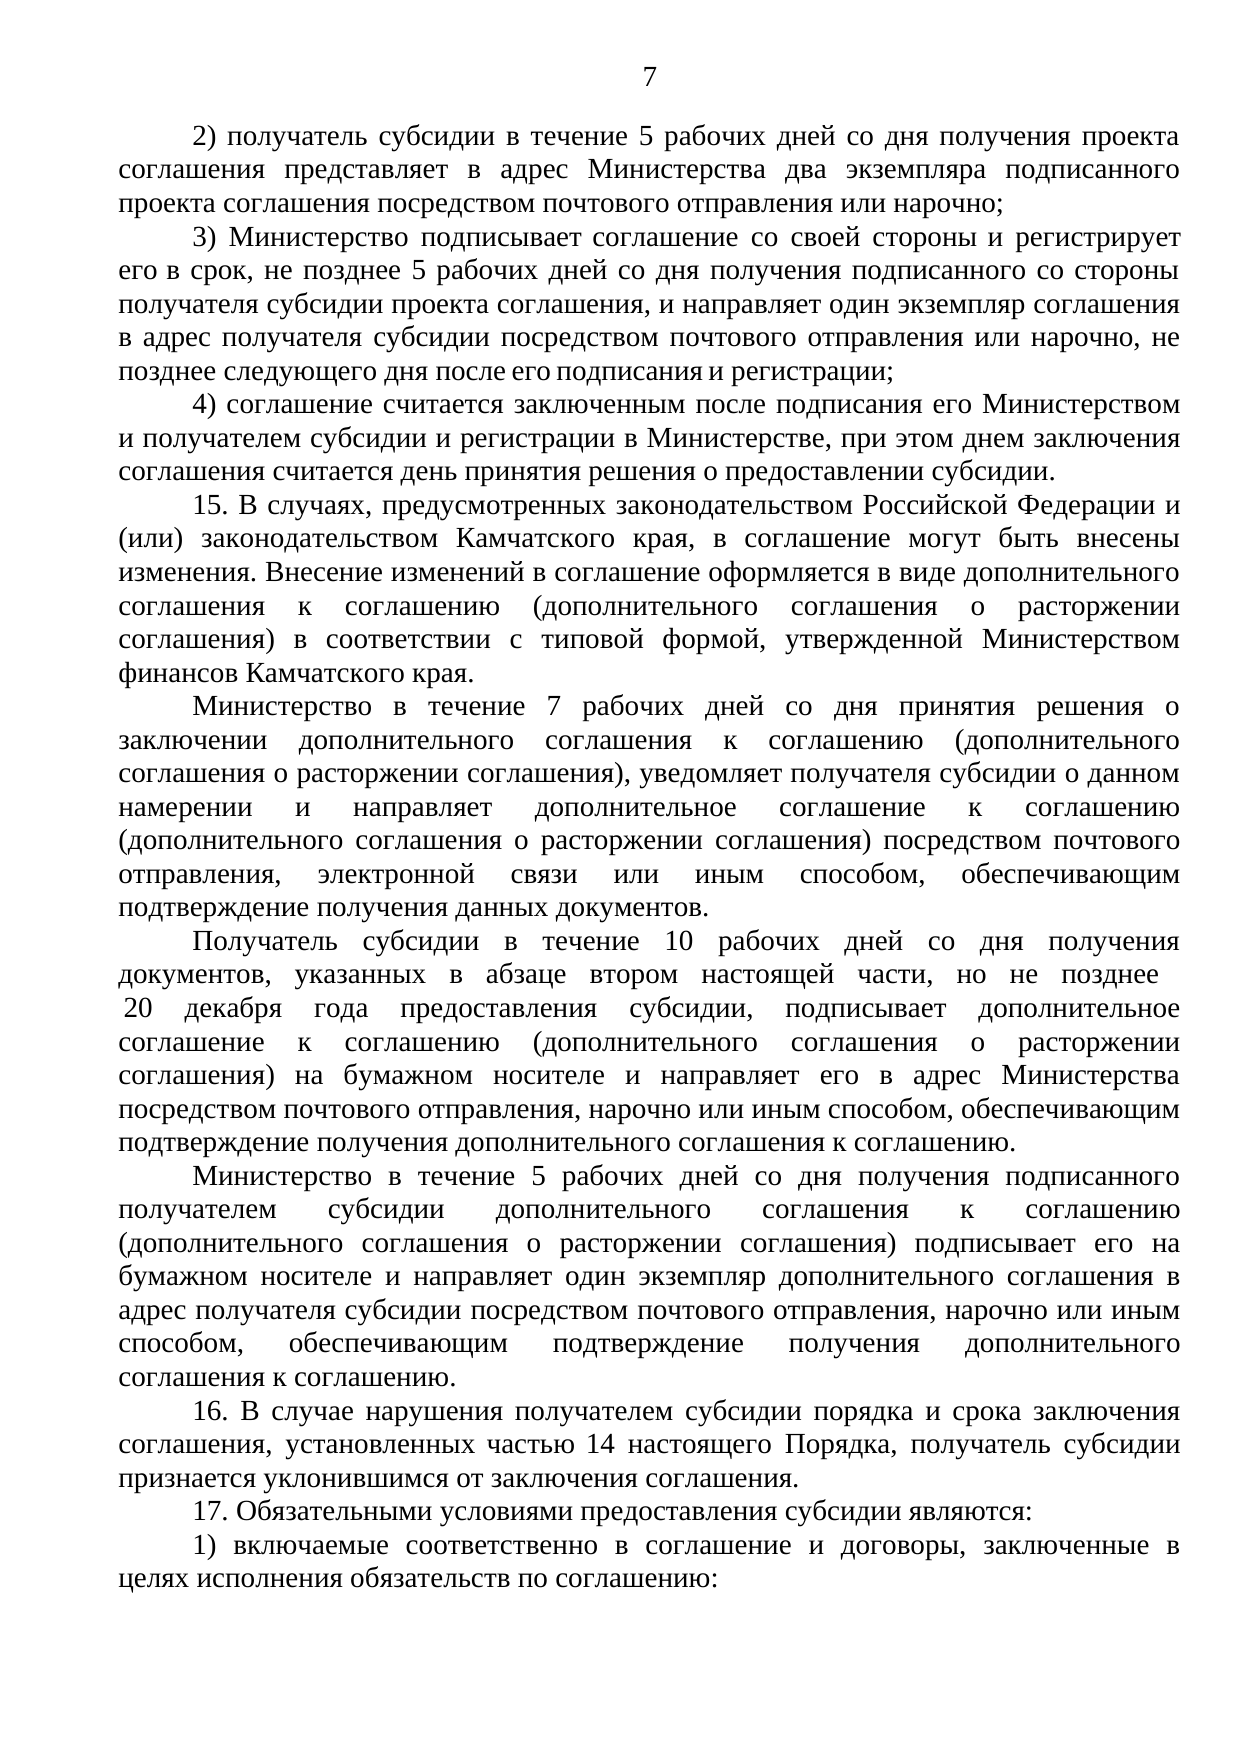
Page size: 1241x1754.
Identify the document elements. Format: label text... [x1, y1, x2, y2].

text Министерство в течение 7 рабочих дней со дня принятия решения о заключении дополнительного соглашения к соглашению (дополнительного соглашения о расторжении соглашения), уведомляет получателя субсидии о данном намерении и направляет дополнительное соглашение к соглашению (дополнительного соглашения о расторжении соглашения) посредством почтового отправления, электронной связи или иным способом, обеспечивающим подтверждение получения данных документов. [118, 688, 1181, 923]
text 1) включаемые соответственно в соглашение и договоры, заключенные в целях исполнения обязательств по соглашению: [118, 1527, 1181, 1594]
text 17. Обязательными условиями предоставления субсидии являются: [118, 1493, 1181, 1527]
text Министерство в течение 5 рабочих дней со дня получения подписанного получателем субсидии дополнительного соглашения к соглашению (дополнительного соглашения о расторжении соглашения) подписывает его на бумажном носителе и направляет один экземпляр дополнительного соглашения в адрес получателя субсидии посредством почтового отправления, нарочно или иным способом, обеспечивающим подтверждение получения дополнительного соглашения к соглашению. [118, 1158, 1181, 1393]
text 16. В случае нарушения получателем субсидии порядка и срока заключения соглашения, установленных частью 14 настоящего Порядка, получатель субсидии признается уклонившимся от заключения соглашения. [118, 1393, 1181, 1493]
text 2) получатель субсидии в течение 5 рабочих дней со дня получения проекта соглашения представляет в адрес Министерства два экземпляра подписанного проекта соглашения посредством почтового отправления или нарочно; [118, 118, 1181, 219]
text 3) Министерство подписывает соглашение со своей стороны и регистрирует его в срок, не позднее 5 рабочих дней со дня получения подписанного со стороны получателя субсидии проекта соглашения, и направляет один экземпляр соглашения в адрес получателя субсидии посредством почтового отправления или нарочно, не позднее следующего дня после его подписания и регистрации; [118, 219, 1181, 386]
text 15. В случаях, предусмотренных законодательством Российской Федерации и (или) законодательством Камчатского края, в соглашение могут быть внесены изменения. Внесение изменений в соглашение оформляется в виде дополнительного соглашения к соглашению (дополнительного соглашения о расторжении соглашения) в соответствии с типовой формой, утвержденной Министерством финансов Камчатского края. [118, 487, 1181, 688]
text Получатель субсидии в течение 10 рабочих дней со дня получения документов, указанных в абзаце втором настоящей части, но не позднее 20 декабря года предоставления субсидии, подписывает дополнительное соглашение к соглашению (дополнительного соглашения о расторжении соглашения) на бумажном носителе и направляет его в адрес Министерства посредством почтового отправления, нарочно или иным способом, обеспечивающим подтверждение получения дополнительного соглашения к соглашению. [118, 923, 1181, 1158]
text 4) соглашение считается заключенным после подписания его Министерством и получателем субсидии и регистрации в Министерстве, при этом днем заключения соглашения считается день принятия решения о предоставлении субсидии. [118, 386, 1181, 487]
